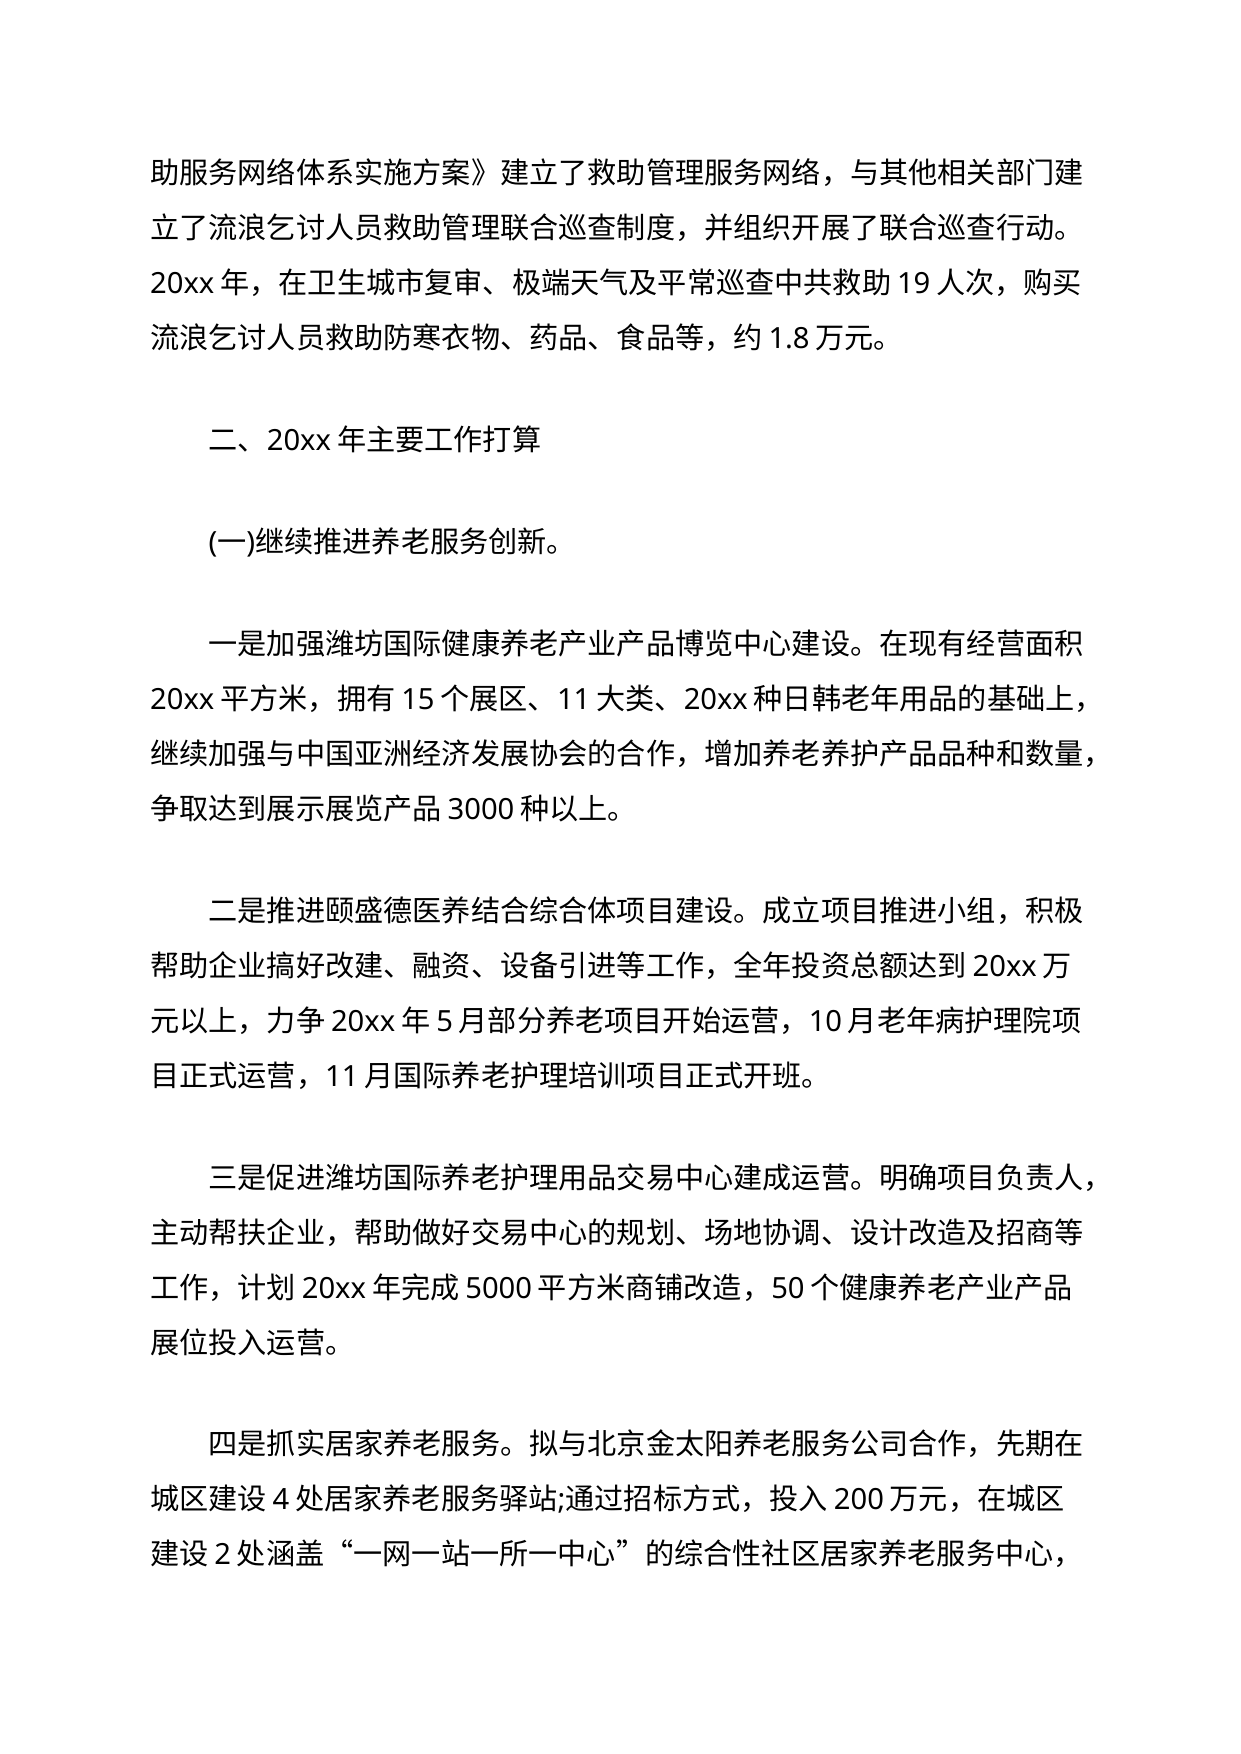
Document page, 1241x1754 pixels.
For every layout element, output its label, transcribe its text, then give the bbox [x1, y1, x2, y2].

text 一是加强潍坊国际健康养老产业产品博览中心建设。在现有经营面积20xx平方米，拥有15个展区、11大类、20xx种日韩老年用品的基础上，继续加强与中国亚洲经济发展协会的合作，增加养老养护产品品种和数量，争取达到展示展览产品3000种以上。 [150, 621, 1090, 828]
text 二、20xx年主要工作打算 [150, 417, 1090, 459]
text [150, 150, 1090, 357]
text 三是促进潍坊国际养老护理用品交易中心建成运营。明确项目负责人，主动帮扶企业，帮助做好交易中心的规划、场地协调、设计改造及招商等工作，计划20xx年完成5000平方米商铺改造，50个健康养老产业产品展位投入运营。 [150, 1154, 1090, 1361]
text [150, 1421, 1090, 1573]
text 二是推进颐盛德医养结合综合体项目建设。成立项目推进小组，积极帮助企业搞好改建、融资、设备引进等工作，全年投资总额达到20xx万元以上，力争20xx年5月部分养老项目开始运营，10月老年病护理院项目正式运营，11月国际养老护理培训项目正式开班。 [150, 887, 1090, 1095]
text (一)继续推进养老服务创新。 [150, 519, 1090, 561]
